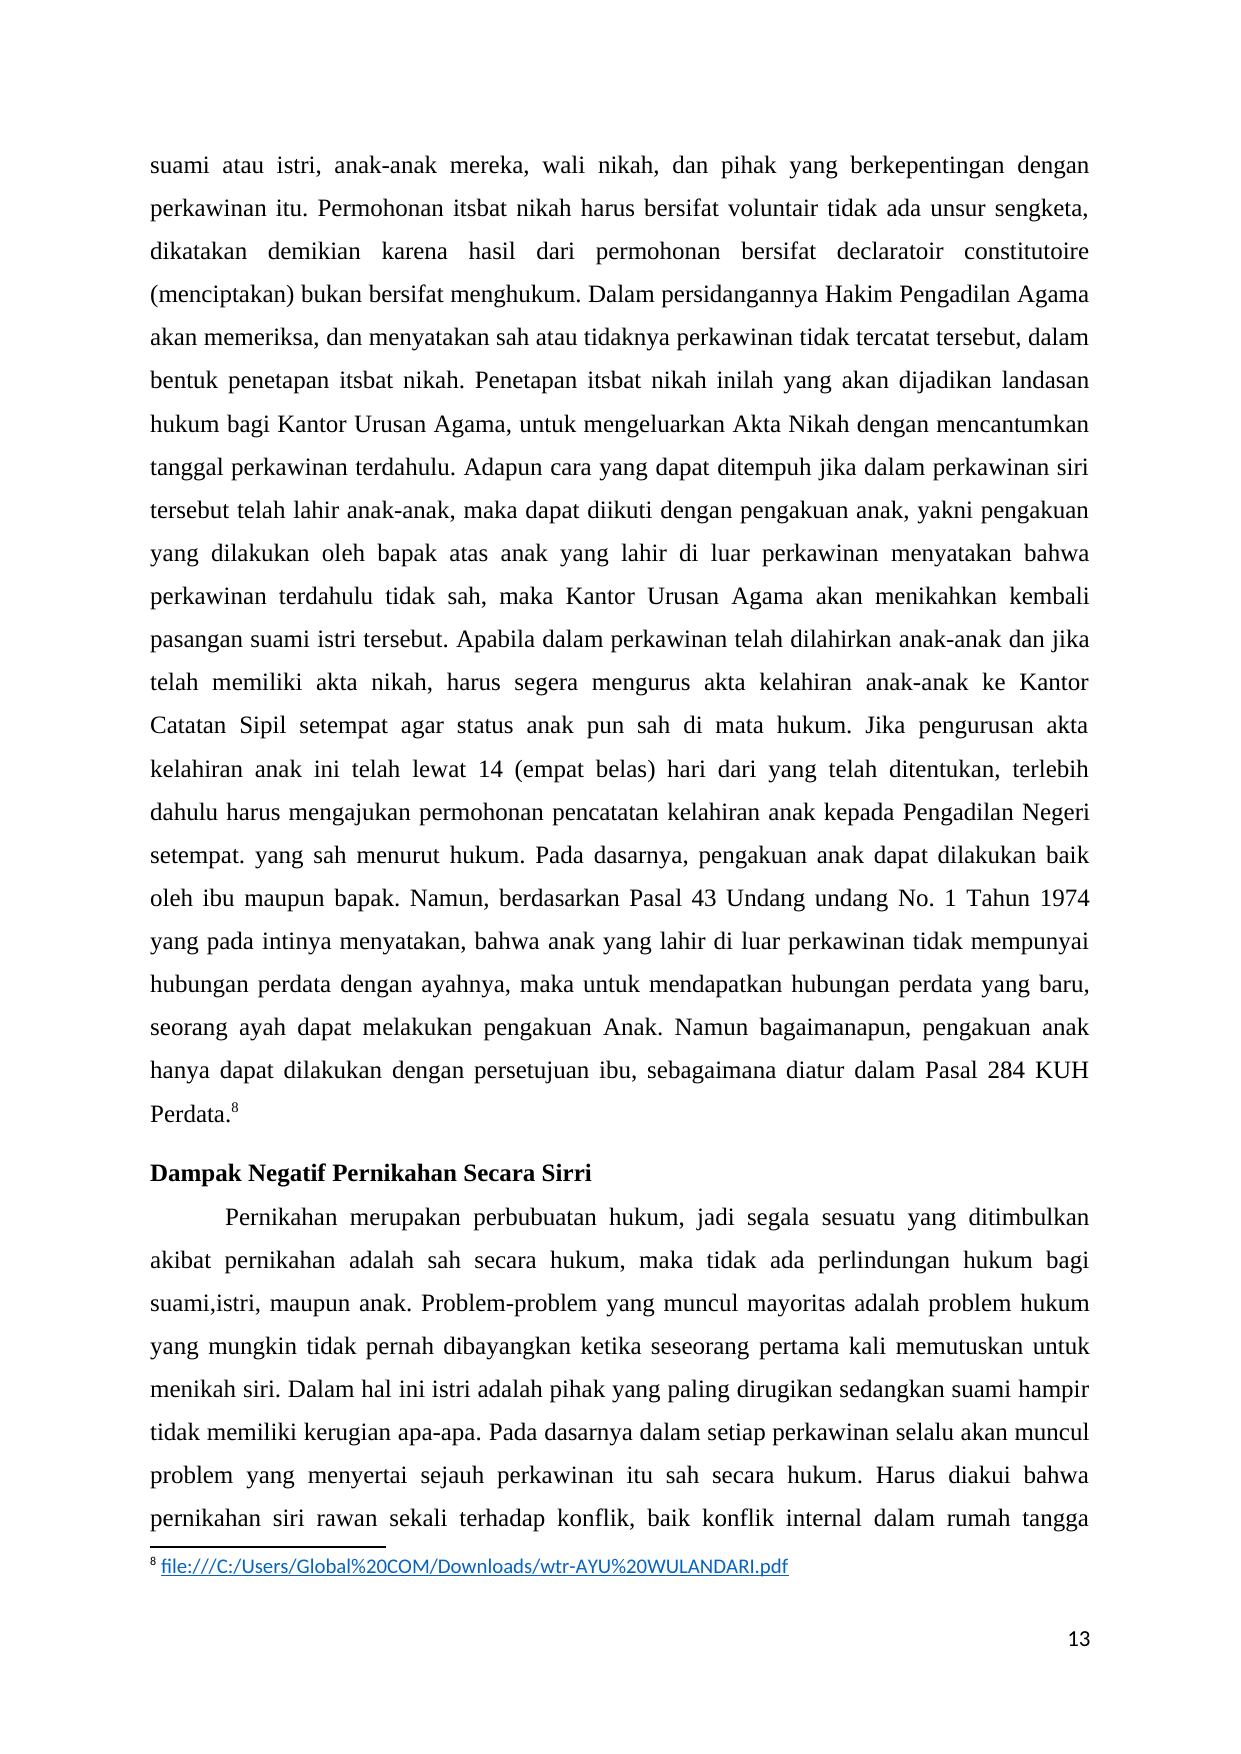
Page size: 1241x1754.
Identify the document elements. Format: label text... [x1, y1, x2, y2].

list Dampak Negatif Pernikahan Secara Sirri [150, 1158, 1090, 1187]
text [150, 1202, 1090, 1532]
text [150, 150, 1090, 1127]
